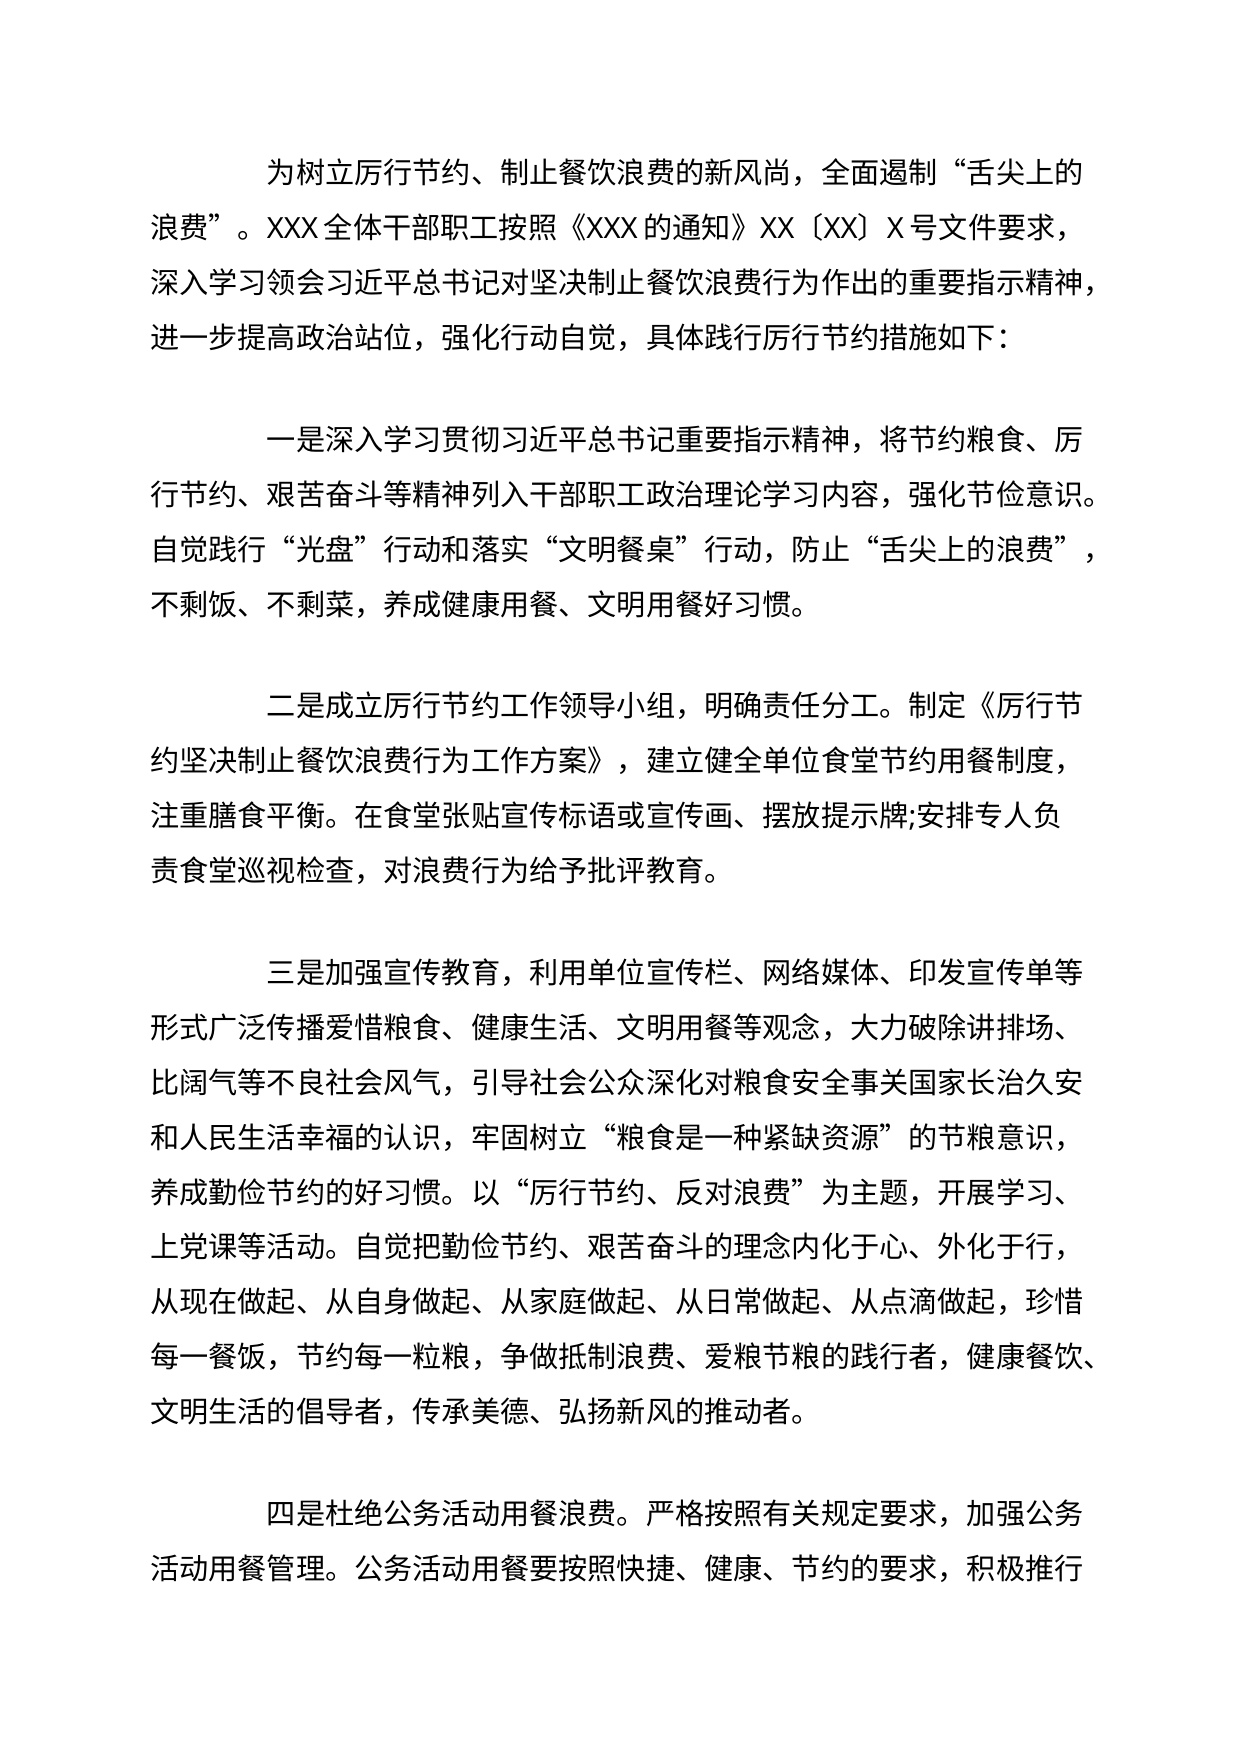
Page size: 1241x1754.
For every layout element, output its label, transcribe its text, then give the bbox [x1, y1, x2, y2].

text 三是加强宣传教育，利用单位宣传栏、网络媒体、印发宣传单等形式广泛传播爱惜粮食、健康生活、文明用餐等观念，大力破除讲排场、比阔气等不良社会风气，引导社会公众深化对粮食安全事关国家长治久安和人民生活幸福的认识，牢固树立“粮食是一种紧缺资源”的节粮意识，养成勤俭节约的好习惯。以“厉行节约、反对浪费”为主题，开展学习、上党课等活动。自觉把勤俭节约、艰苦奋斗的理念内化于心、外化于行，从现在做起、从自身做起、从家庭做起、从日常做起、从点滴做起，珍惜每一餐饭，节约每一粒粮，争做抵制浪费、爱粮节粮的践行者，健康餐饮、文明生活的倡导者，传承美德、弘扬新风的推动者。 [150, 949, 1090, 1431]
text 一是深入学习贯彻习近平总书记重要指示精神，将节约粮食、厉行节约、艰苦奋斗等精神列入干部职工政治理论学习内容，强化节俭意识。自觉践行“光盘”行动和落实“文明餐桌”行动，防止“舌尖上的浪费”，不剩饭、不剩菜，养成健康用餐、文明用餐好习惯。 [150, 417, 1090, 623]
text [150, 1491, 1090, 1588]
text 二是成立厉行节约工作领导小组，明确责任分工。制定《厉行节约坚决制止餐饮浪费行为工作方案》，建立健全单位食堂节约用餐制度，注重膳食平衡。在食堂张贴宣传标语或宣传画、摆放提示牌;安排专人负责食堂巡视检查，对浪费行为给予批评教育。 [150, 683, 1090, 890]
text 为树立厉行节约、制止餐饮浪费的新风尚，全面遏制“舌尖上的浪费”。XXX全体干部职工按照《XXX的通知》XX〔XX〕X号文件要求，深入学习领会习近平总书记对坚决制止餐饮浪费行为作出的重要指示精神，进一步提高政治站位，强化行动自觉，具体践行厉行节约措施如下： [150, 150, 1090, 357]
